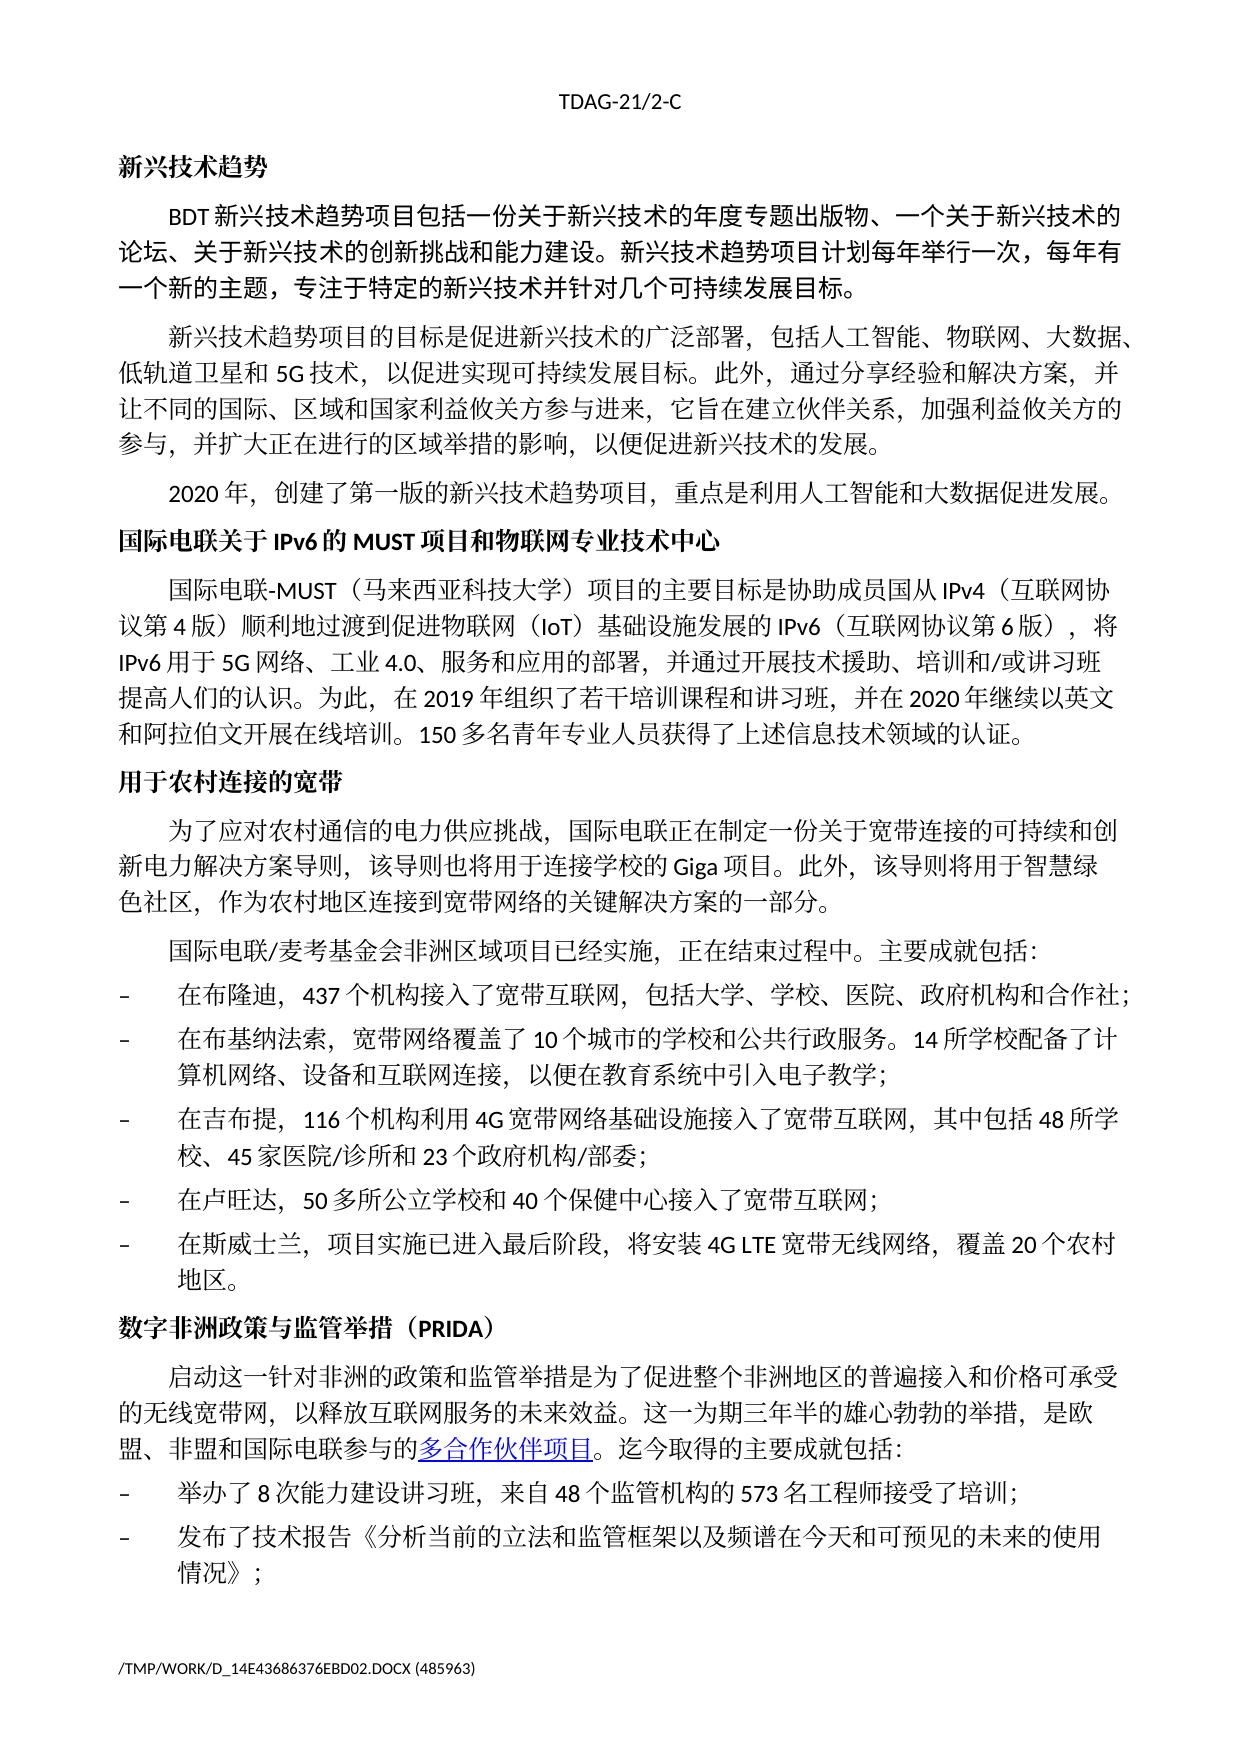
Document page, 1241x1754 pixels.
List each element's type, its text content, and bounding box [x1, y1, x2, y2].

text 新兴技术趋势项目的目标是促进新兴技术的广泛部署，包括人工智能、物联网、大数据、低轨道卫星和5G技术，以促进实现可持续发展目标。此外，通过分享经验和解决方案，并让不同的国际、区域和国家利益攸关方参与进来，它旨在建立伙伴关系，加强利益攸关方的参与，并扩大正在进行的区域举措的影响，以便促进新兴技术的发展。 [118, 317, 1122, 461]
text – 在布隆迪，437个机构接入了宽带互联网，包括大学、学校、医院、政府机构和合作社； [118, 976, 1122, 1012]
text 为了应对农村通信的电力供应挑战，国际电联正在制定一份关于宽带连接的可持续和创新电力解决方案导则，该导则也将用于连接学校的Giga项目。此外，该导则将用于智慧绿色社区，作为农村地区连接到宽带网络的关键解决方案的一部分。 [118, 811, 1122, 919]
text 启动这一针对非洲的政策和监管举措是为了促进整个非洲地区的普遍接入和价格可承受的无线宽带网，以释放互联网服务的未来效益。这一为期三年半的雄心勃勃的举措，是欧盟、非盟和国际电联参与的多合作伙伴项目。迄今取得的主要成就包括： [118, 1357, 1122, 1465]
text 国际电联/麦考基金会非洲区域项目已经实施，正在结束过程中。主要成就包括： [118, 931, 1122, 967]
text – 在斯威士兰，项目实施已进入最后阶段，将安装4G LTE宽带无线网络，覆盖20个农村地区。 [118, 1225, 1122, 1297]
text 2020年，创建了第一版的新兴技术趋势项目，重点是利用人工智能和大数据促进发展。 [118, 474, 1122, 509]
text 国际电联关于IPv6的MUST项目和物联网专业技术中心 [118, 522, 1122, 558]
text – 在吉布提，116个机构利用4G宽带网络基础设施接入了宽带互联网，其中包括48所学校、45家医院/诊所和23个政府机构/部委； [118, 1100, 1122, 1172]
text – 在卢旺达，50多所公立学校和40个保健中心接入了宽带互联网； [118, 1180, 1122, 1216]
text – 在布基纳法索，宽带网络覆盖了10个城市的学校和公共行政服务。14所学校配备了计算机网络、设备和互联网连接，以便在教育系统中引入电子教学； [118, 1020, 1122, 1092]
text 新兴技术趋势 [118, 148, 1122, 184]
text – 举办了8次能力建设讲习班，来自48个监管机构的573名工程师接受了培训； [118, 1474, 1122, 1509]
text – 发布了技术报告《分析当前的立法和监管框架以及频谱在今天和可预见的未来的使用情况》； [118, 1518, 1122, 1590]
text 用于农村连接的宽带 [118, 763, 1122, 799]
text BDT新兴技术趋势项目包括一份关于新兴技术的年度专题出版物、一个关于新兴技术的论坛、关于新兴技术的创新挑战和能力建设。新兴技术趋势项目计划每年举行一次，每年有一个新的主题，专注于特定的新兴技术并针对几个可持续发展目标。 [118, 196, 1122, 305]
text 数字非洲政策与监管举措（PRIDA） [118, 1309, 1122, 1345]
text 国际电联-MUST（马来西亚科技大学）项目的主要目标是协助成员国从IPv4（互联网协议第4版）顺利地过渡到促进物联网（IoT）基础设施发展的IPv6（互联网协议第6版），将IPv6用于5G网络、工业4.0、服务和应用的部署，并通过开展技术援助、培训和/或讲习班提高人们的认识。为此，在2019年组织了若干培训课程和讲习班，并在2020年继续以英文和阿拉伯文开展在线培训。150多名青年专业人员获得了上述信息技术领域的认证。 [118, 571, 1122, 750]
